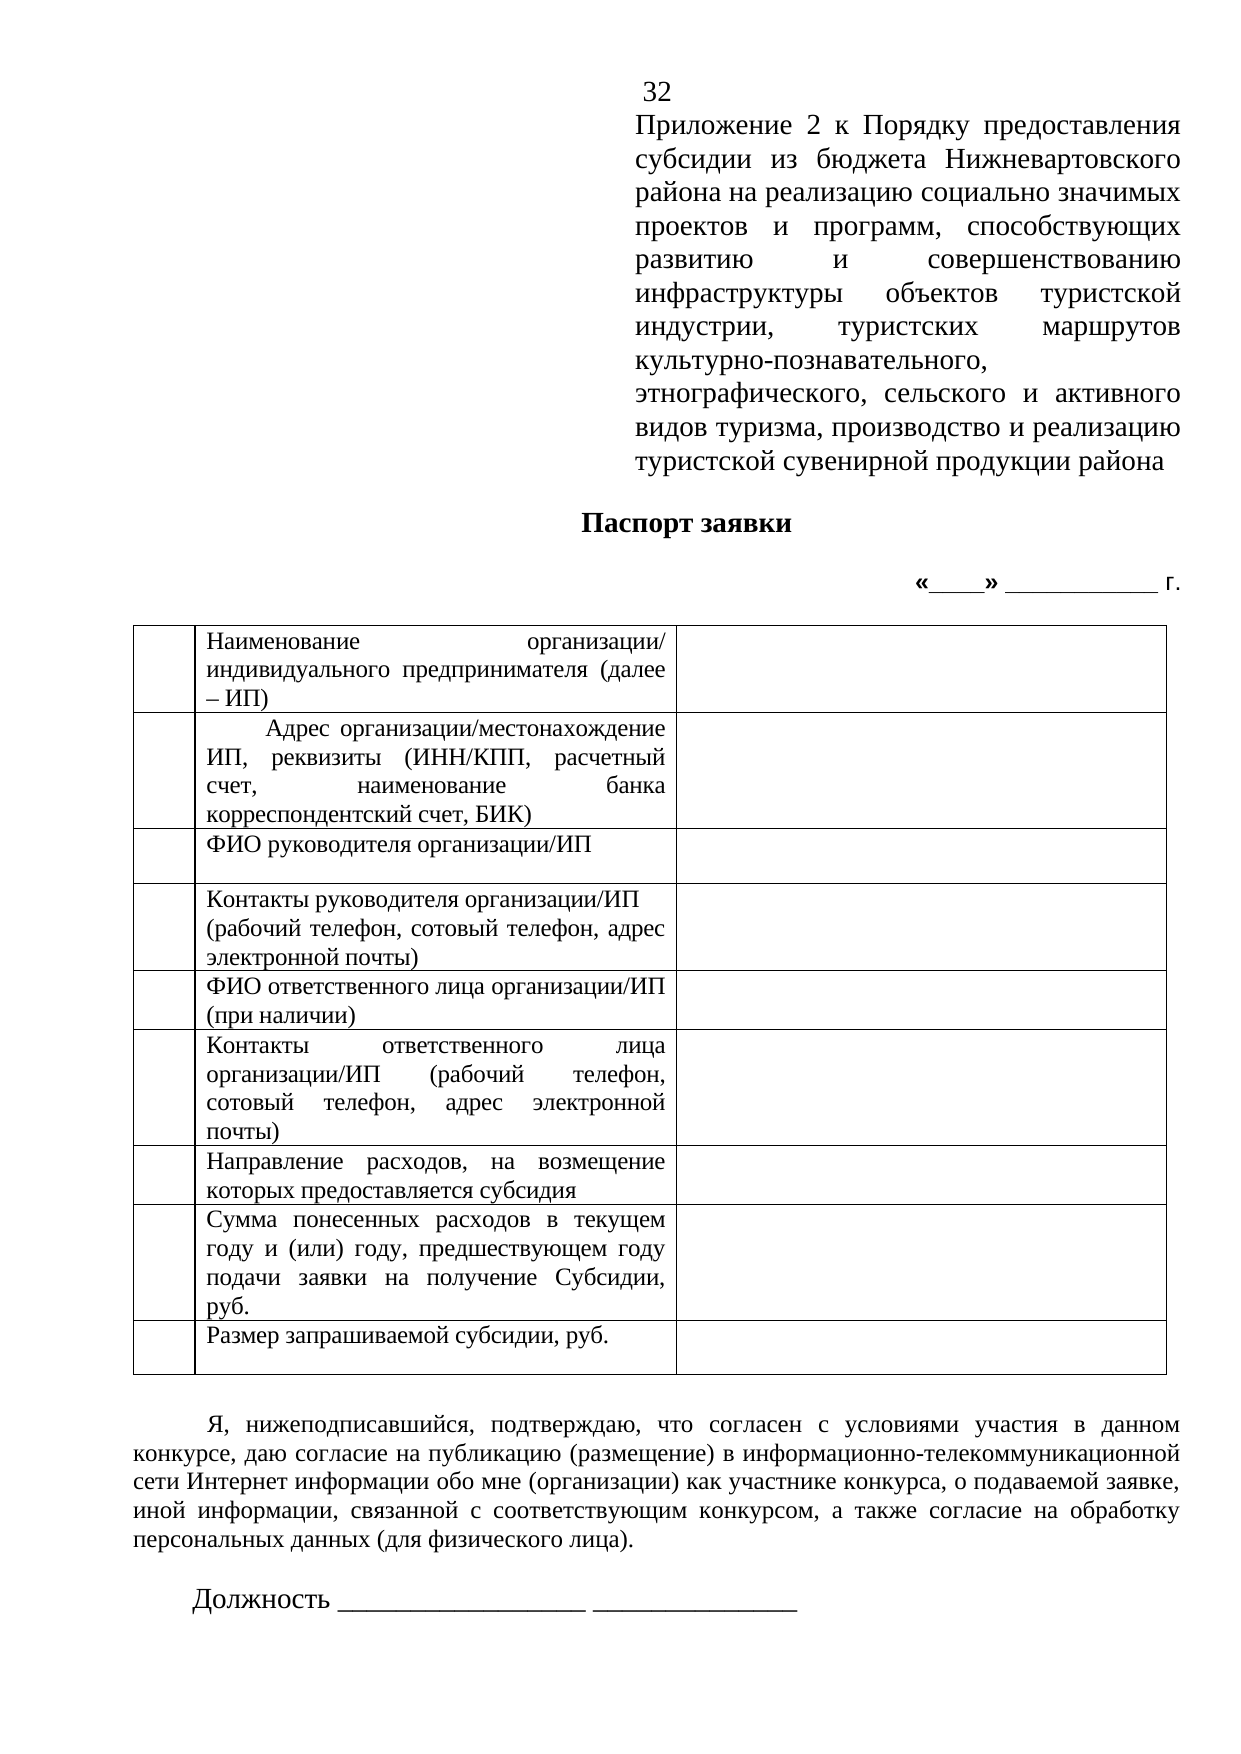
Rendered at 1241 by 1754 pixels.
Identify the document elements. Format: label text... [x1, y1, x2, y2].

table_header [134, 626, 194, 712]
text Должность _________________ ______________ [133, 1581, 1181, 1615]
text «____» ___________ г. [133, 567, 1181, 596]
table_cell [134, 971, 194, 1029]
table_cell ФИО руководителя организации/ИП [196, 829, 676, 883]
table_cell Направление расходов, на возмещение которых предоставляется субсидия [196, 1146, 676, 1203]
table_cell [134, 1146, 194, 1203]
table_cell ФИО ответственного лица организации/ИП (при наличии) [196, 971, 676, 1029]
table_cell [677, 1146, 1166, 1203]
table_cell [677, 971, 1166, 1029]
table_header [677, 626, 1166, 712]
table_cell [677, 829, 1166, 883]
table_cell [134, 829, 194, 883]
table_cell [134, 713, 194, 828]
text Паспорт заявки [133, 505, 1181, 538]
table_cell [134, 1030, 194, 1145]
table_cell [134, 1321, 194, 1374]
table_cell Сумма понесенных расходов в текущем году и (или) году, предшествующем году подачи заявки на получение Субсидии, руб. [196, 1205, 676, 1319]
table_cell [677, 713, 1166, 828]
table_header Наименование организации/ индивидуального предпринимателя (далее – ИП) [196, 626, 676, 712]
table_cell Контакты руководителя организации/ИП (рабочий телефон, сотовый телефон, адрес электронной почты) [196, 884, 676, 970]
table_cell [677, 884, 1166, 970]
table_cell Контакты ответственного лица организации/ИП (рабочий телефон, сотовый телефон, адрес электронной почты) [196, 1030, 676, 1145]
table_cell [677, 1321, 1166, 1374]
table_cell [677, 1030, 1166, 1145]
table_cell [134, 1205, 194, 1319]
table_cell [134, 884, 194, 970]
text Я, нижеподписавшийся, подтверждаю, что согласен с условиями участия в данном конкурсе, даю согласие на публикацию (размещение) в информационно-телекоммуникационной сети Интернет информации обо мне (организации) как участнике конкурса, о подаваемой заявке, иной информации, связанной с соответствующим конкурсом, а также согласие на обработку персональных данных (для физического лица). [133, 1409, 1181, 1553]
table_cell Размер запрашиваемой субсидии, руб. [196, 1321, 676, 1374]
table_cell Адрес организации/местонахождение ИП, реквизиты (ИНН/КПП, расчетный счет, наименование банка корреспондентский счет, БИК) [196, 713, 676, 828]
text Приложение 2 к Порядку предоставления субсидии из бюджета Нижневартовского района на реализацию социально значимых проектов и программ, способствующих развитию и совершенствованию инфраструктуры объектов туристской индустрии, туристских маршрутов культурно-познавательного, этнографического, сельского и активного видов туризма, производство и реализацию туристской сувенирной продукции района [635, 107, 1181, 476]
table_cell [677, 1205, 1166, 1319]
